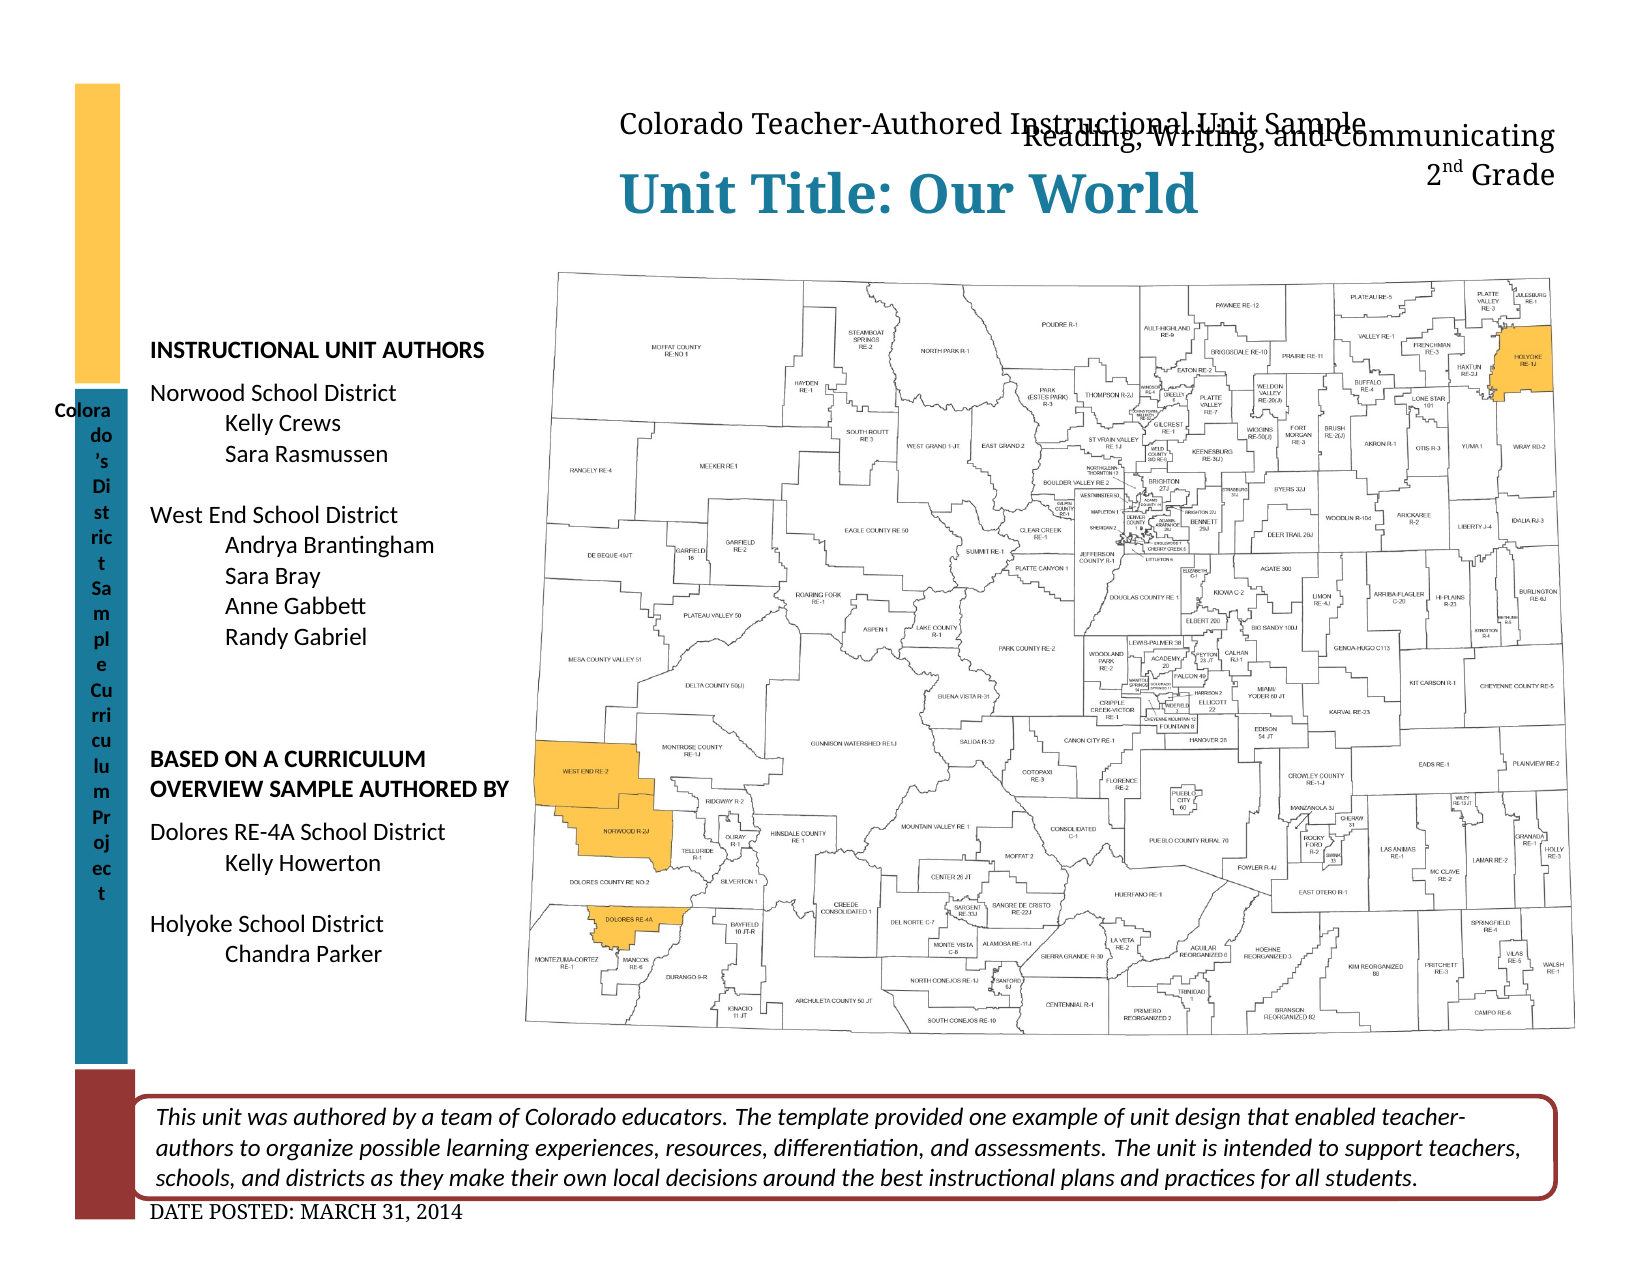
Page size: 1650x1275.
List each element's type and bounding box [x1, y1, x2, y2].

picture [525, 267, 1575, 1036]
